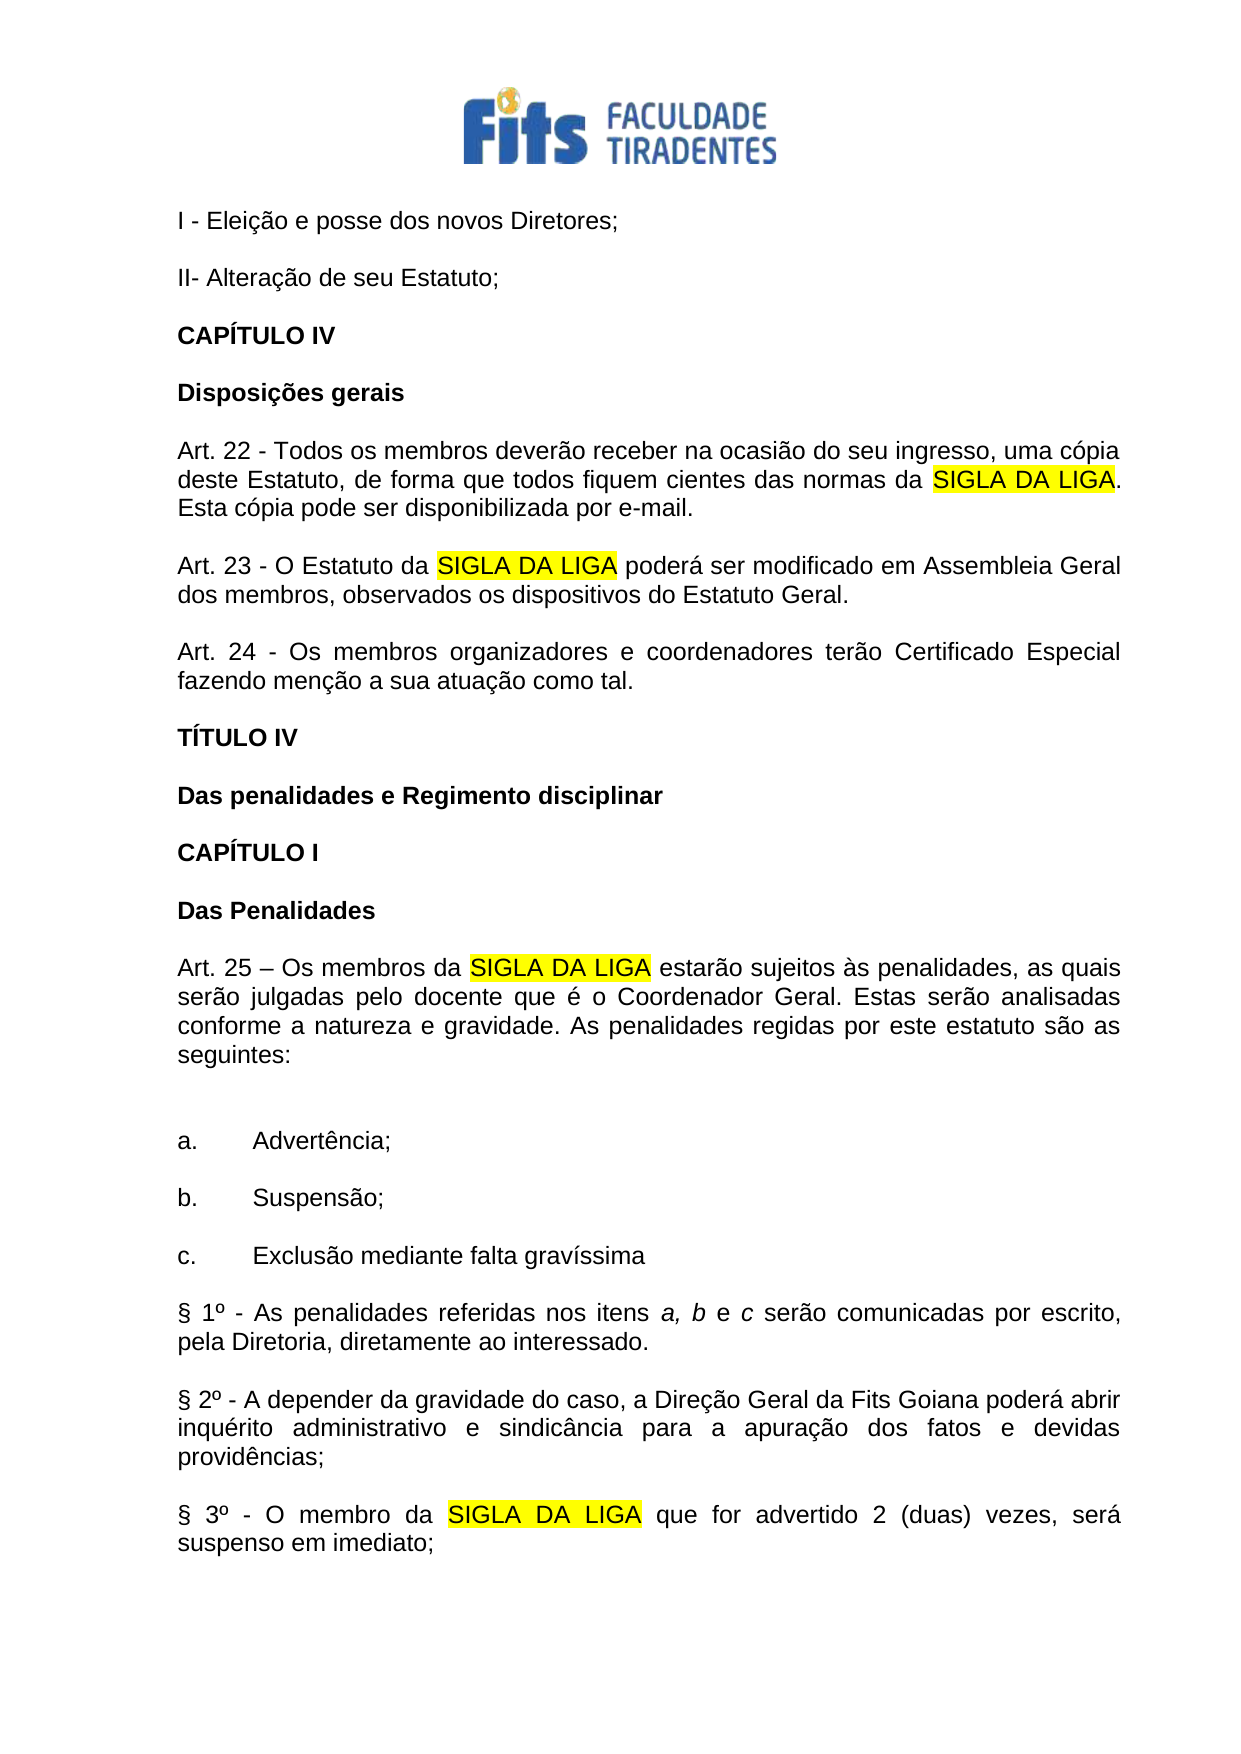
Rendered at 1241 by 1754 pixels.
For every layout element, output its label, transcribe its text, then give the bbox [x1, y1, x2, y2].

text CAPÍTULO IV [177, 321, 1122, 350]
text Disposições gerais [177, 378, 1122, 407]
text § 1º - As penalidades referidas nos itens a, b e c serão comunicadas por escrito, pela Diretoria, diretamente ao interessado. [177, 1298, 1122, 1356]
text TÍTULO IV [177, 723, 1122, 752]
list Suspensão; [177, 1183, 1122, 1212]
list Exclusão mediante falta gravíssima [177, 1241, 1122, 1270]
text Das Penalidades [177, 896, 1122, 925]
text Das penalidades e Regimento disciplinar [177, 781, 1122, 810]
text § 2º - A depender da gravidade do caso, a Direção Geral da Fits Goiana poderá abrir inquérito administrativo e sindicância para a apuração dos fatos e devidas providências; [177, 1385, 1122, 1471]
list Advertência; [177, 1126, 1122, 1155]
text Art. 25 – Os membros da SIGLA DA LIGA estarão sujeitos às penalidades, as quais serão julgadas pelo docente que é o Coordenador Geral. Estas serão analisadas conforme a natureza e gravidade. As penalidades regidas por este estatuto são as seguintes: [177, 953, 1122, 1068]
text Art. 23 - O Estatuto da SIGLA DA LIGA poderá ser modificado em Assembleia Geral dos membros, observados os dispositivos do Estatuto Geral. [177, 551, 1122, 608]
text Art. 22 - Todos os membros deverão receber na ocasião do seu ingresso, uma cópia deste Estatuto, de forma que todos fiquem cientes das normas da SIGLA DA LIGA. Esta cópia pode ser disponibilizada por e-mail. [177, 436, 1122, 522]
text § 3º - O membro da SIGLA DA LIGA que for advertido 2 (duas) vezes, será suspenso em imediato; [177, 1500, 1122, 1557]
text I - Eleição e posse dos novos Diretores; [177, 206, 1122, 235]
text CAPÍTULO I [177, 838, 1122, 867]
text II- Alteração de seu Estatuto; [177, 263, 1122, 292]
picture [463, 87, 777, 164]
text Art. 24 - Os membros organizadores e coordenadores terão Certificado Especial fazendo menção a sua atuação como tal. [177, 637, 1122, 695]
